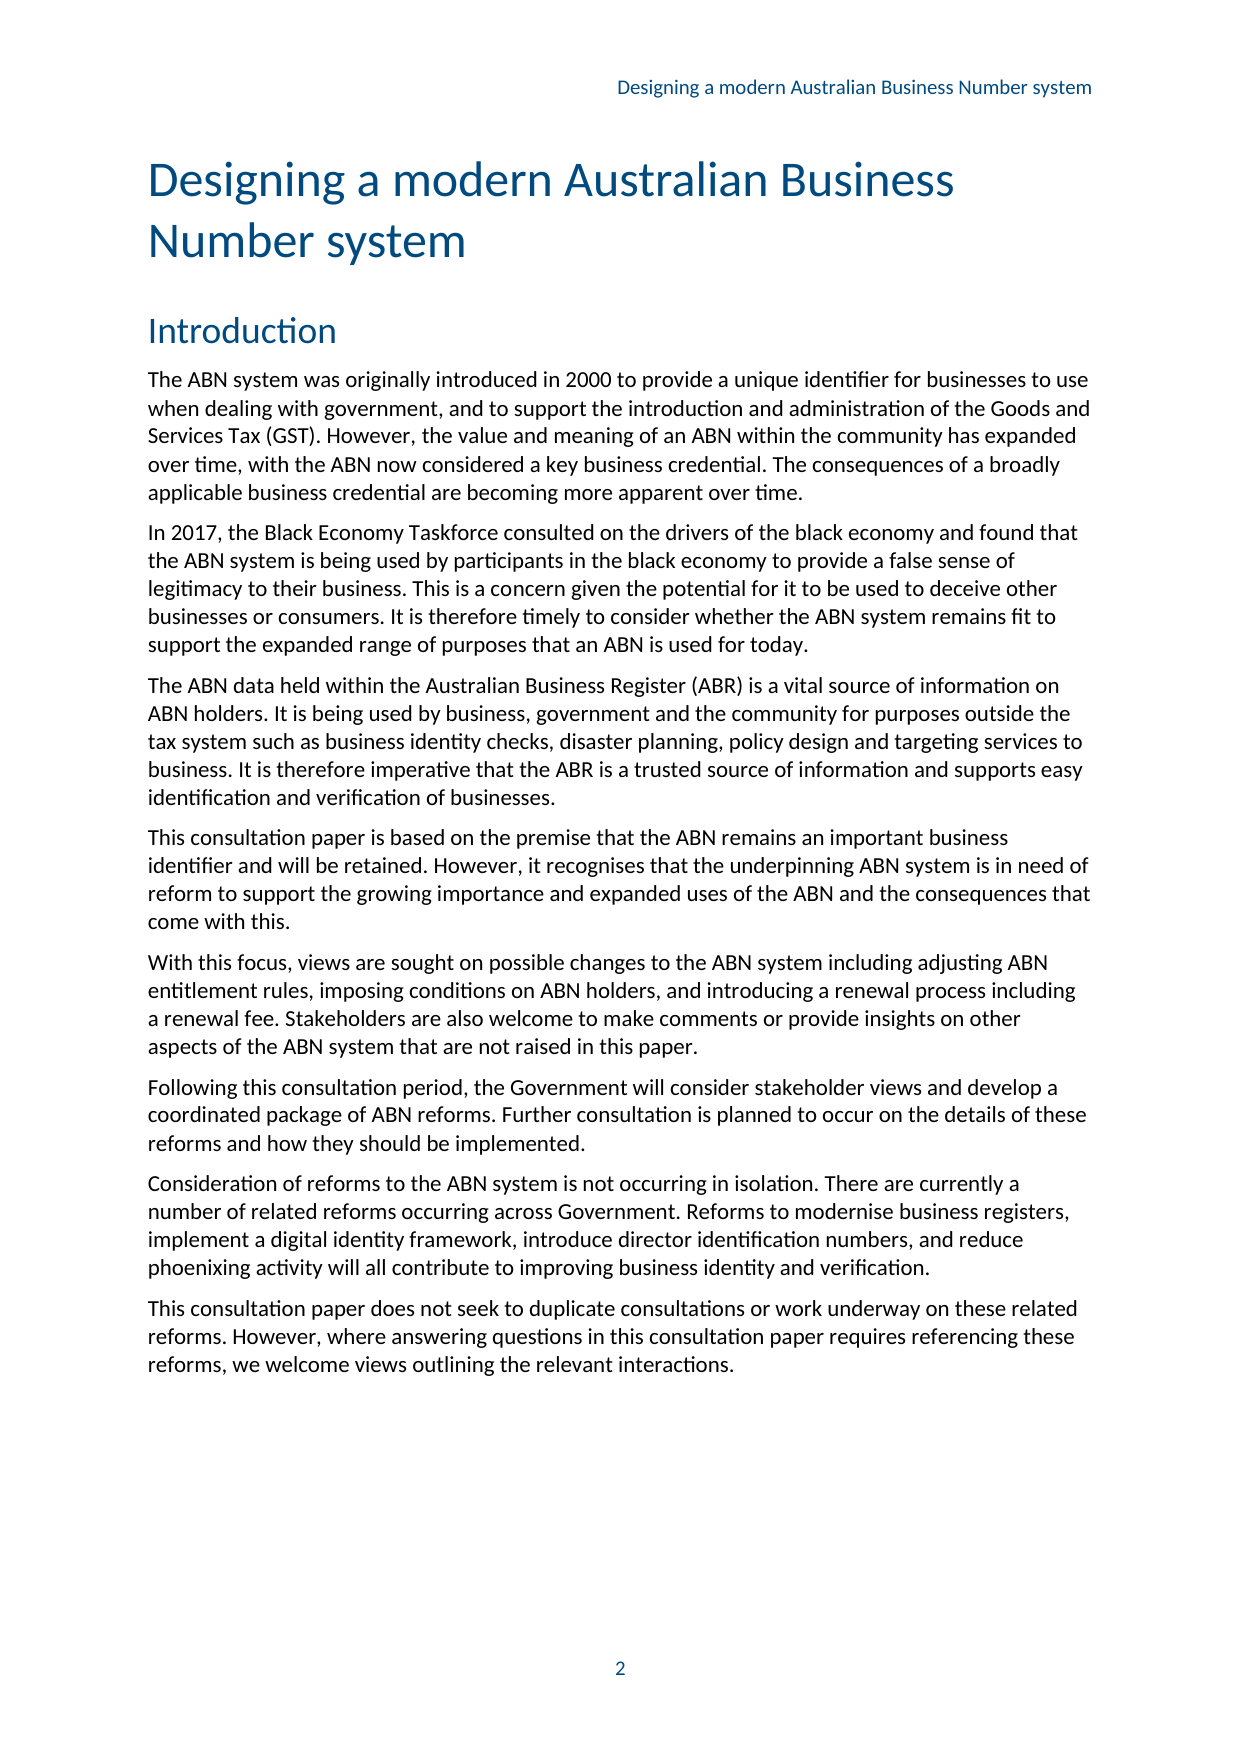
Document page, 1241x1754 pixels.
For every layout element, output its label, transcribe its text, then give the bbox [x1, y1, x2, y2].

text Consideration of reforms to the ABN system is not occurring in isolation. There are currently a number of related reforms occurring across Government. Reforms to modernise business registers, implement a digital identity framework, introduce director identification numbers, and reduce phoenixing activity will all contribute to improving business identity and verification. [148, 1169, 1092, 1281]
text Following this consultation period, the Government will consider stakeholder views and develop a coordinated package of ABN reforms. Further consultation is planned to occur on the details of these reforms and how they should be implemented. [148, 1073, 1092, 1157]
subtitle Introduction [148, 307, 1092, 353]
text The ABN data held within the Australian Business Register (ABR) is a vital source of information on ABN holders. It is being used by business, government and the community for purposes outside the tax system such as business identity checks, disaster planning, policy design and targeting services to business. It is therefore imperative that the ABR is a trusted source of information and supports easy identification and verification of businesses. [148, 671, 1092, 811]
text This consultation paper does not seek to duplicate consultations or work underway on these related reforms. However, where answering questions in this consultation paper requires referencing these reforms, we welcome views outlining the relevant interactions. [148, 1294, 1092, 1378]
text With this focus, views are sought on possible changes to the ABN system including adjusting ABN entitlement rules, imposing conditions on ABN holders, and introducing a renewal process including a renewal fee. Stakeholders are also welcome to make comments or provide insights on other aspects of the ABN system that are not raised in this paper. [148, 948, 1092, 1060]
text This consultation paper is based on the premise that the ABN remains an important business identifier and will be retained. However, it recognises that the underpinning ABN system is in need of reform to support the growing importance and expanded uses of the ABN and the consequences that come with this. [148, 823, 1092, 936]
text The ABN system was originally introduced in 2000 to provide a unique identifier for businesses to use when dealing with government, and to support the introduction and administration of the Goods and Services Tax (GST). However, the value and meaning of an ABN within the community has expanded over time, with the ABN now considered a key business credential. The consequences of a broadly applicable business credential are becoming more apparent over time. [148, 366, 1092, 506]
subtitle Designing a modern Australian Business Number system [148, 148, 1092, 270]
text In 2017, the Black Economy Taskforce consulted on the drivers of the black economy and found that the ABN system is being used by participants in the black economy to provide a false sense of legitimacy to their business. This is a concern given the potential for it to be used to deceive other businesses or consumers. It is therefore timely to consider whether the ABN system remains fit to support the expanded range of purposes that an ABN is used for today. [148, 518, 1092, 658]
